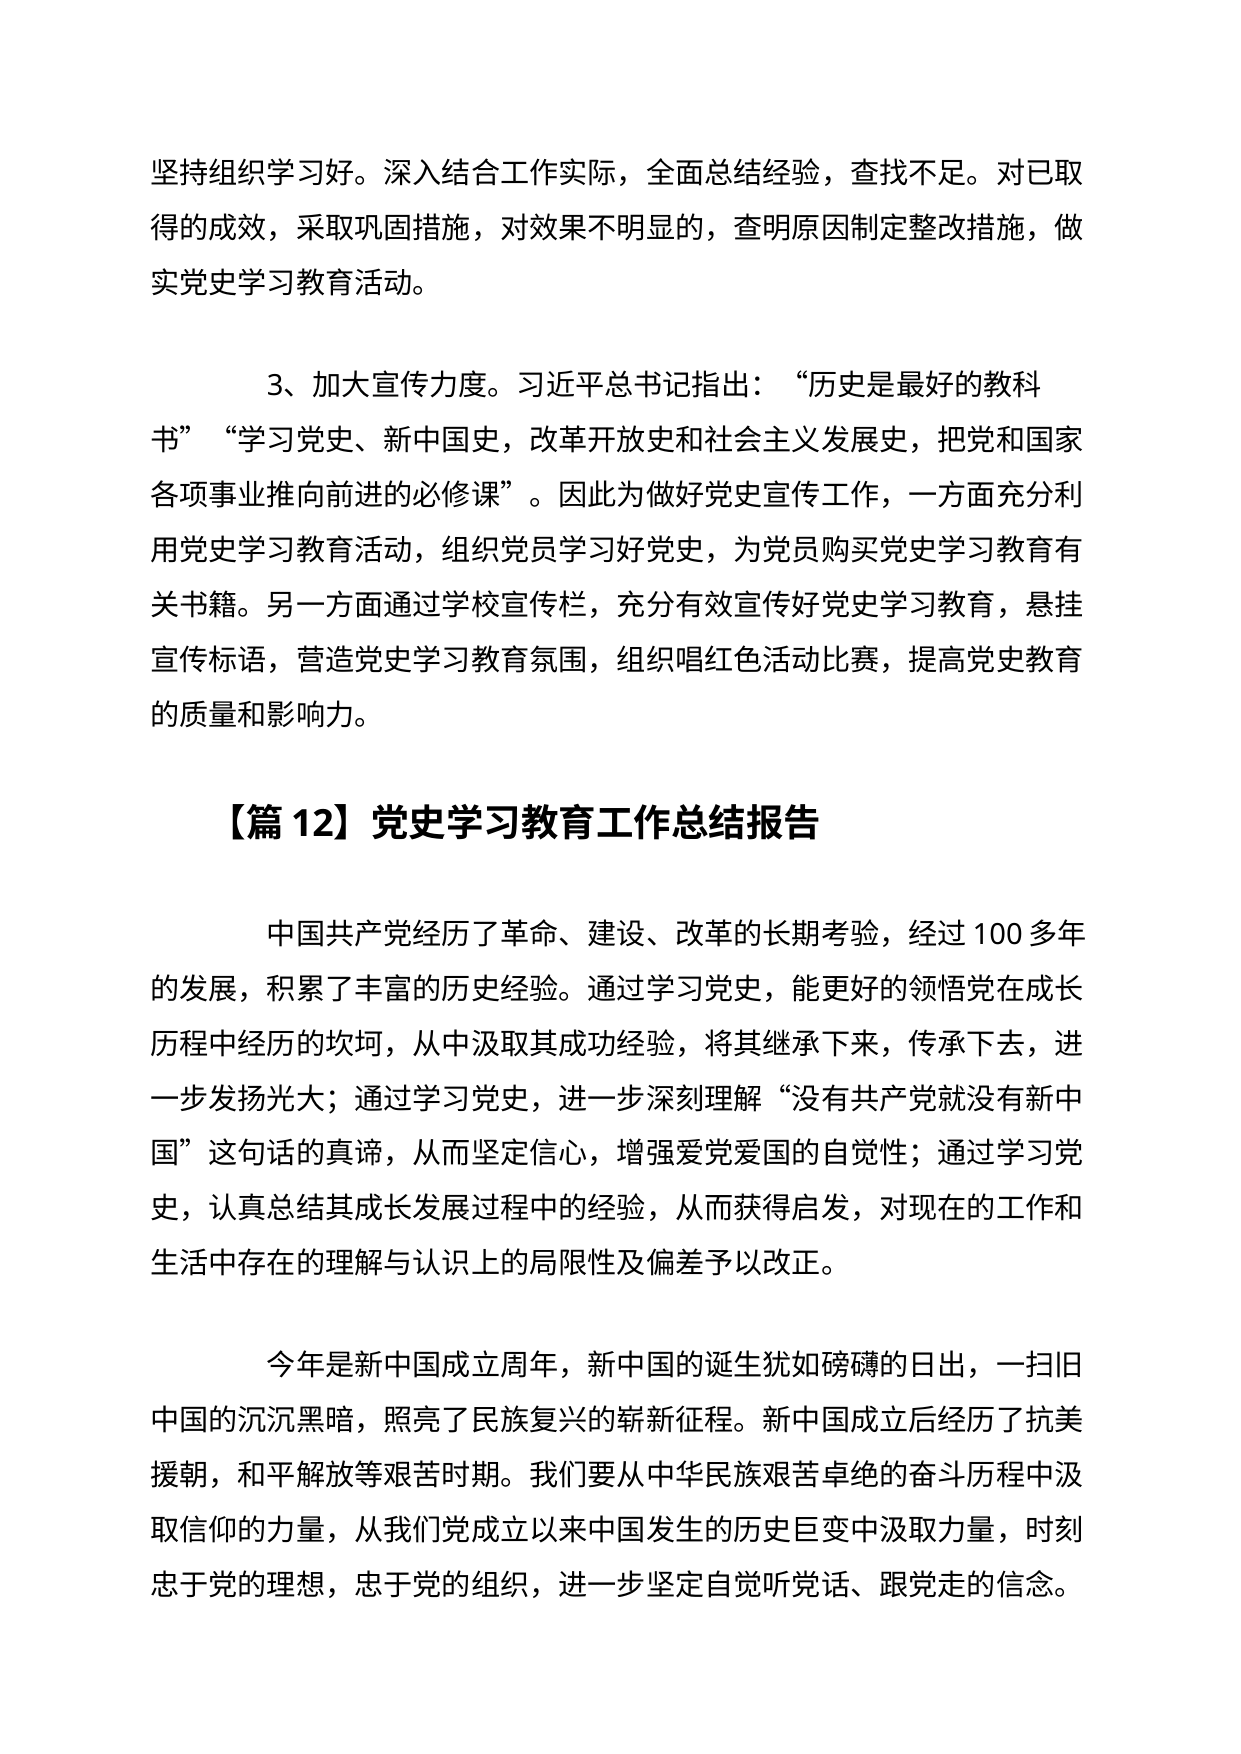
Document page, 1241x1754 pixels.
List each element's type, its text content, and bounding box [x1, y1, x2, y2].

text 今年是新中国成立周年，新中国的诞生犹如磅礴的日出，一扫旧中国的沉沉黑暗，照亮了民族复兴的崭新征程。新中国成立后经历了抗美援朝，和平解放等艰苦时期。我们要从中华民族艰苦卓绝的奋斗历程中汲取信仰的力量，从我们党成立以来中国发生的历史巨变中汲取力量，时刻忠于党的理想，忠于党的组织，进一步坚定自觉听党话、跟党走的信念。 [150, 1342, 1090, 1603]
text 3、加大宣传力度。习近平总书记指出：“历史是最好的教科书”“学习党史、新中国史，改革开放史和社会主义发展史，把党和国家各项事业推向前进的必修课”。因此为做好党史宣传工作，一方面充分利用党史学习教育活动，组织党员学习好党史，为党员购买党史学习教育有关书籍。另一方面通过学校宣传栏，充分有效宣传好党史学习教育，悬挂宣传标语，营造党史学习教育氛围，组织唱红色活动比赛，提高党史教育的质量和影响力。 [150, 362, 1090, 733]
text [150, 150, 1090, 302]
text 中国共产党经历了革命、建设、改革的长期考验，经过100多年的发展，积累了丰富的历史经验。通过学习党史，能更好的领悟党在成长历程中经历的坎坷，从中汲取其成功经验，将其继承下来，传承下去，进一步发扬光大；通过学习党史，进一步深刻理解“没有共产党就没有新中国”这句话的真谛，从而坚定信心，增强爱党爱国的自觉性；通过学习党史，认真总结其成长发展过程中的经验，从而获得启发，对现在的工作和生活中存在的理解与认识上的局限性及偏差予以改正。 [150, 910, 1090, 1282]
text 【篇12】党史学习教育工作总结报告 [150, 793, 1090, 847]
